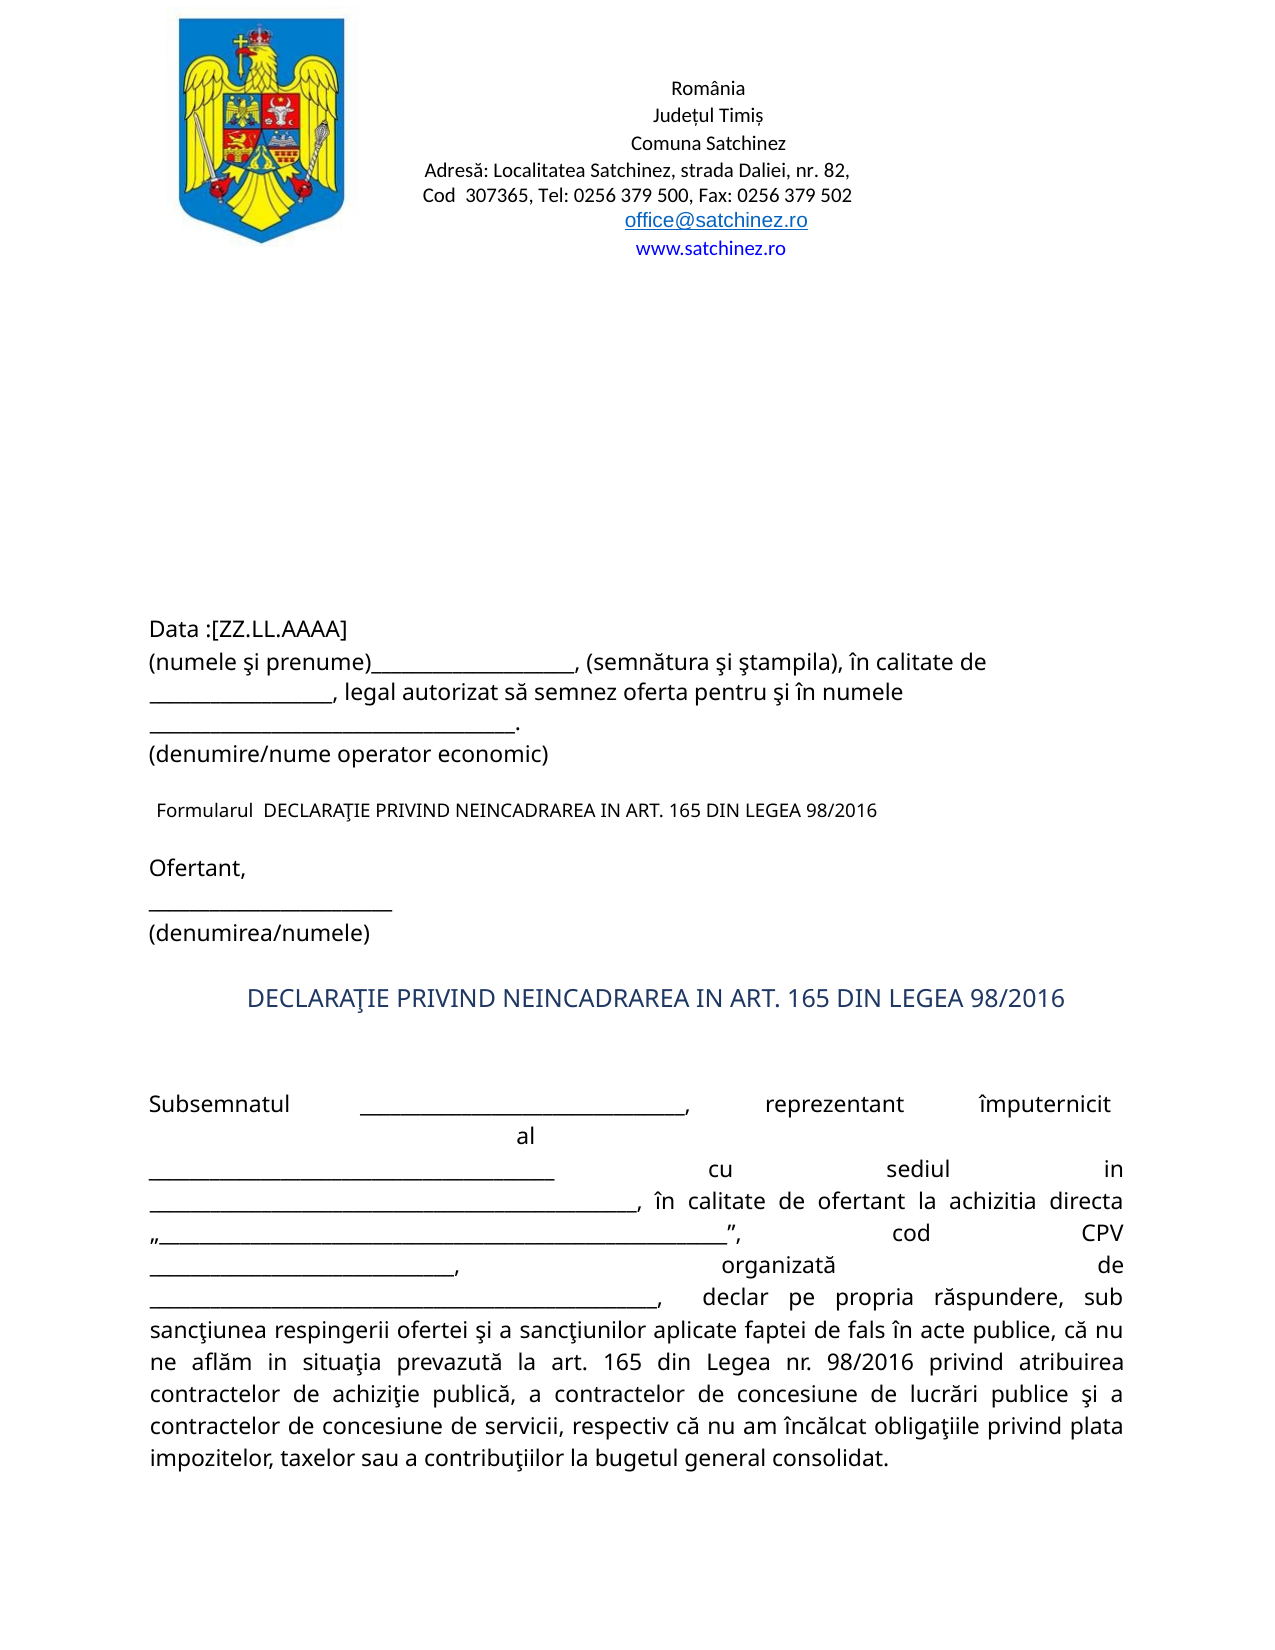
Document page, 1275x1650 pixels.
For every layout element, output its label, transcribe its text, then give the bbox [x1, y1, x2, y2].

text ________________________ [148, 884, 1125, 916]
text ________________________________________ cu sediul in ________________________________________________, în calitate de ofertant la achizitia directa „________________________________________________________”, cod CPV ______________________________, organizată de __________________________________________________, declar pe propria răspundere, sub sancţiunea respingerii ofertei şi a sancţiunilor aplicate faptei de fals în acte publice, că nu ne aflăm in situaţia prevazută la art. 165 din Legea nr. 98/2016 privind atribuirea contractelor de achiziţie publică, a contractelor de concesiune de lucrări publice şi a contractelor de concesiune de servicii, respectiv că nu am încălcat obligaţiile privind plata impozitelor, taxelor sau a contribuţiilor la bugetul general consolidat. [148, 1153, 1125, 1473]
subtitle DECLARAŢIE PRIVIND NEINCADRAREA IN ART. 165 DIN LEGEA 98/2016 [187, 981, 1125, 1015]
text (denumire/nume operator economic) [148, 738, 1125, 769]
text Ofertant, [148, 852, 1125, 883]
text Data :[ZZ.LL.AAAA] [148, 613, 1125, 644]
text (numele şi prenume)____________________, (semnătura şi ştampila), în calitate de __________________, legal autorizat să semnez oferta pentru şi în numele ____________________________________. [148, 646, 1036, 737]
text Formularul DECLARAŢIE PRIVIND NEINCADRAREA IN ART. 165 DIN LEGEA 98/2016 [150, 797, 1125, 823]
picture [150, 6, 370, 263]
text Subsemnatul ________________________________, reprezentant împuternicit al [148, 1088, 1125, 1151]
text (denumirea/numele) [148, 917, 1125, 948]
